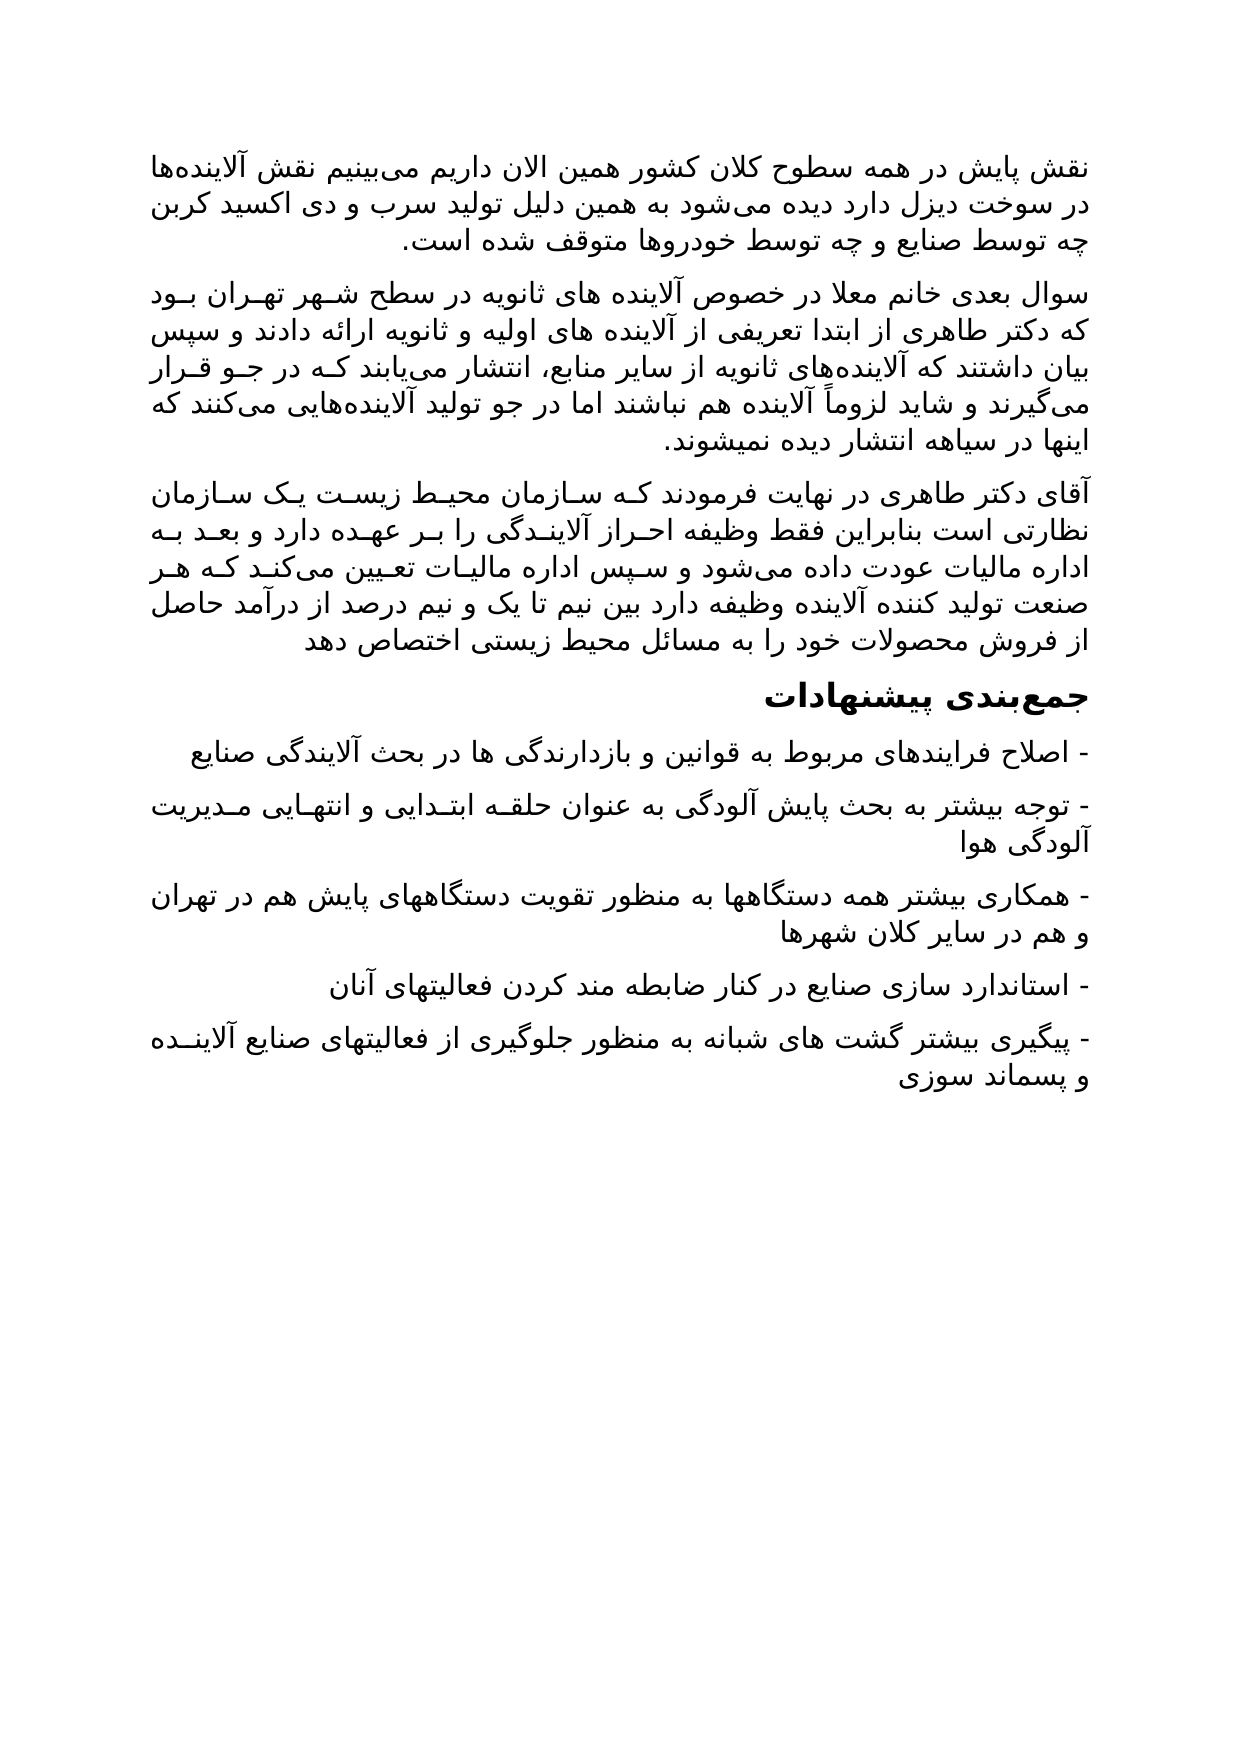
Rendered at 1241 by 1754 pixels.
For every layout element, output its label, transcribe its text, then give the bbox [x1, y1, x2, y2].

text - پیگیری بیشتر گشت های شبانه به منظور جلوگیری از فعالیتهای صنایع آلاینده و پسماند سوزی [150, 1022, 1090, 1092]
text - همکاری بیشتر همه دستگاهها به منظور تقویت دستگاههای پایش هم در تهران و هم در سایر کلان شهرها [150, 878, 1090, 949]
text سوال بعدی خانم معلا در خصوص آلاینده های ثانویه در سطح شهر تهران بود که دکتر طاهری از ابتدا تعریفی از آلاینده های اولیه و ثانویه ارائه دادند و سپس بیان داشتند که آلاینده‌های ثانویه از سایر منابع، انتشار می‌یابند که در جو قرار می‌گیرند و شاید لزوماً آلاینده هم نباشند اما در جو تولید آلاینده‌هایی می‌کنند که اینها در سیاهه انتشار دیده نمیشوند. [150, 277, 1090, 457]
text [150, 150, 1090, 257]
text - استاندارد سازی صنایع در کنار ضابطه مند کردن فعالیتهای آنان [150, 968, 1090, 1002]
text آقای دکتر طاهری در نهایت فرمودند که سازمان محیط زیست یک سازمان نظارتی است بنابراین فقط وظیفه احراز آلایندگی را بر عهده دارد و بعد به اداره مالیات عودت داده می‌شود و سپس اداره مالیات تعیین می‌کند که هر صنعت تولید کننده آلاینده وظیفه دارد بین نیم تا یک و نیم درصد از درآمد حاصل از فروش محصولات خود را به مسائل محیط زیستی اختصاص دهد [150, 477, 1090, 657]
text - توجه بیشتر به بحث پایش آلودگی به عنوان حلقه ابتدایی و انتهایی مدیریت آلودگی هوا [150, 788, 1090, 859]
text - اصلاح فرایندهای مربوط به قوانین و بازدارندگی ها در بحث آلایندگی صنایع [150, 735, 1090, 769]
text جمع‌بندی پیشنهادات [150, 677, 1090, 716]
